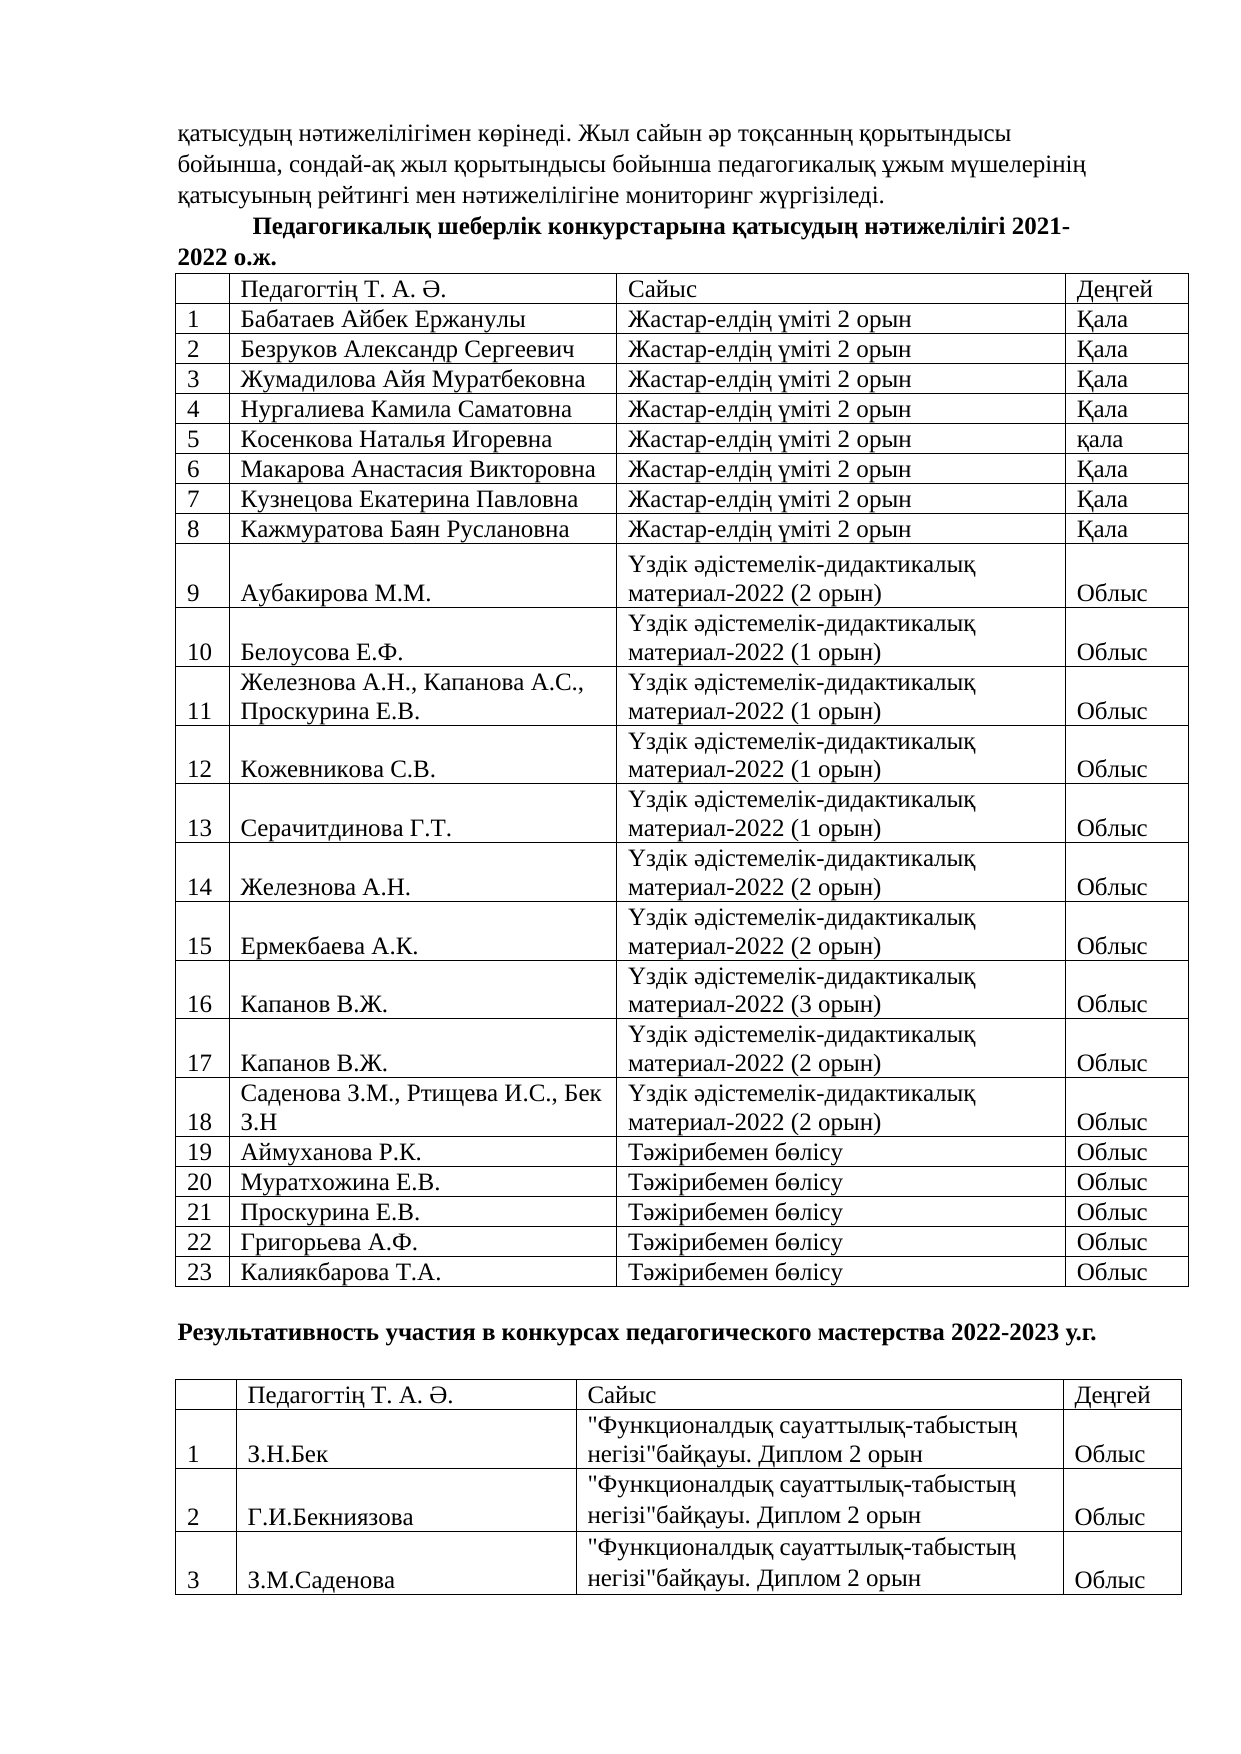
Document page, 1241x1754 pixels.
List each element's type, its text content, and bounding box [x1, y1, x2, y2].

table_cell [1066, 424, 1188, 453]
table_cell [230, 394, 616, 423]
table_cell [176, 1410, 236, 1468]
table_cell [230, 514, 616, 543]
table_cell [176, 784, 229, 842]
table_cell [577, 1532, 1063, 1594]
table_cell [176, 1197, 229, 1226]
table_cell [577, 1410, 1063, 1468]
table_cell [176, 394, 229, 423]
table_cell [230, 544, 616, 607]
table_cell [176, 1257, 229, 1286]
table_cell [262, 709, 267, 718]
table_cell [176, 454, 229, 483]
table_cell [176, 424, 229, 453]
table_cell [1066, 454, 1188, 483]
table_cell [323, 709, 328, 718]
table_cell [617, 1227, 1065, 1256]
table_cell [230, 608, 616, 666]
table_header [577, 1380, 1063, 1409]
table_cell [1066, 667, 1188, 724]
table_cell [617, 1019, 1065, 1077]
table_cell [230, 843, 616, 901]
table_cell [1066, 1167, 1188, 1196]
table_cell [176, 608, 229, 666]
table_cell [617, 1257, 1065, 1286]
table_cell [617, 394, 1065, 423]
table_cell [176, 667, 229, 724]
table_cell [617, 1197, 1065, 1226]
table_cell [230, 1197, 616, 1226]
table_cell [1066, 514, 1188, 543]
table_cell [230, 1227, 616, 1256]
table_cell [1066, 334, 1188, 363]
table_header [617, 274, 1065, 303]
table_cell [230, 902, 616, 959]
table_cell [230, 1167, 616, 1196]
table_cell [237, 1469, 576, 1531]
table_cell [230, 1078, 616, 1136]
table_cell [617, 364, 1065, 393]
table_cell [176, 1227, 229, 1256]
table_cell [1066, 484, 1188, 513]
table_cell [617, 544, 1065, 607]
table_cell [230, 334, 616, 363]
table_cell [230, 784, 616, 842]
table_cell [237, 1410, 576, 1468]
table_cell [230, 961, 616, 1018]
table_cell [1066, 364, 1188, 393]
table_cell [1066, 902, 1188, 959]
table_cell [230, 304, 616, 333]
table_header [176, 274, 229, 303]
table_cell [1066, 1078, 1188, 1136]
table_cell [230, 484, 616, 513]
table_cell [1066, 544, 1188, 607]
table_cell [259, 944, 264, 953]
text Педагогикалық шеберлік конкурстарына қатысудың нәтижелілігі 2021-2022 о.ж. [177, 211, 1107, 271]
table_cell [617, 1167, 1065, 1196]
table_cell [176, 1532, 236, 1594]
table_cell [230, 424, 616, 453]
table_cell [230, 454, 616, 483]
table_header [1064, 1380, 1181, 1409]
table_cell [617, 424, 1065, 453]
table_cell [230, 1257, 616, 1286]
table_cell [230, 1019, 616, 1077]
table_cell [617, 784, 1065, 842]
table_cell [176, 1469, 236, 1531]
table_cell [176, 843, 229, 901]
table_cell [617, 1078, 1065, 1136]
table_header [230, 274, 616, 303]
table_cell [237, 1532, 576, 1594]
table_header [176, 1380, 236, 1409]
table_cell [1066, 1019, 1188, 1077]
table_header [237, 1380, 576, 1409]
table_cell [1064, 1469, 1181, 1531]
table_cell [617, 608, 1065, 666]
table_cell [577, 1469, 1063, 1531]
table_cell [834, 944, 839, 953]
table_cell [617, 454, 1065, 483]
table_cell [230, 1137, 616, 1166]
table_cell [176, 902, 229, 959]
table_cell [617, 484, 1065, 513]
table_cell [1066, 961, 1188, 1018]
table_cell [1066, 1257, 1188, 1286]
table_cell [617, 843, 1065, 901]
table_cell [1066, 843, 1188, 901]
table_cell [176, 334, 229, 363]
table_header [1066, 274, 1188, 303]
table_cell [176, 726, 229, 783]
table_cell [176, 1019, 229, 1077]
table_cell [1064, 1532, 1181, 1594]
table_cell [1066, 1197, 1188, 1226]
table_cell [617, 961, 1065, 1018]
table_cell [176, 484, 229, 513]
text Результативность участия в конкурсах педагогического мастерства 2022-2023 у.г. [177, 1317, 1107, 1346]
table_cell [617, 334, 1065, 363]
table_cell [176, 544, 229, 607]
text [177, 118, 1107, 209]
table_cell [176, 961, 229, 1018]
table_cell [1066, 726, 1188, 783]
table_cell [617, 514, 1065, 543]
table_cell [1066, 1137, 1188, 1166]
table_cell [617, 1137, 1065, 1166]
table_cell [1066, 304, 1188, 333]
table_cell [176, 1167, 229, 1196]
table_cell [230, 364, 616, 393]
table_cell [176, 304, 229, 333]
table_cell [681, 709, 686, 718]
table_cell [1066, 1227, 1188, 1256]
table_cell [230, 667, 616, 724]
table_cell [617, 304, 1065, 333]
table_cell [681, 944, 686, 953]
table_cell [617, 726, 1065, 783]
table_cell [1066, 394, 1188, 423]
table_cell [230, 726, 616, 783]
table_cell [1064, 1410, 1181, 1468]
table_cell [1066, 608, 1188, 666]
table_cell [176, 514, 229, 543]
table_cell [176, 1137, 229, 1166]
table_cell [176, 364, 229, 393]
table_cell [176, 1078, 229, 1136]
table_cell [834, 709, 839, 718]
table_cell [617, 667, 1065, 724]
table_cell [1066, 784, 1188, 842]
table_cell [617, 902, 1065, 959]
